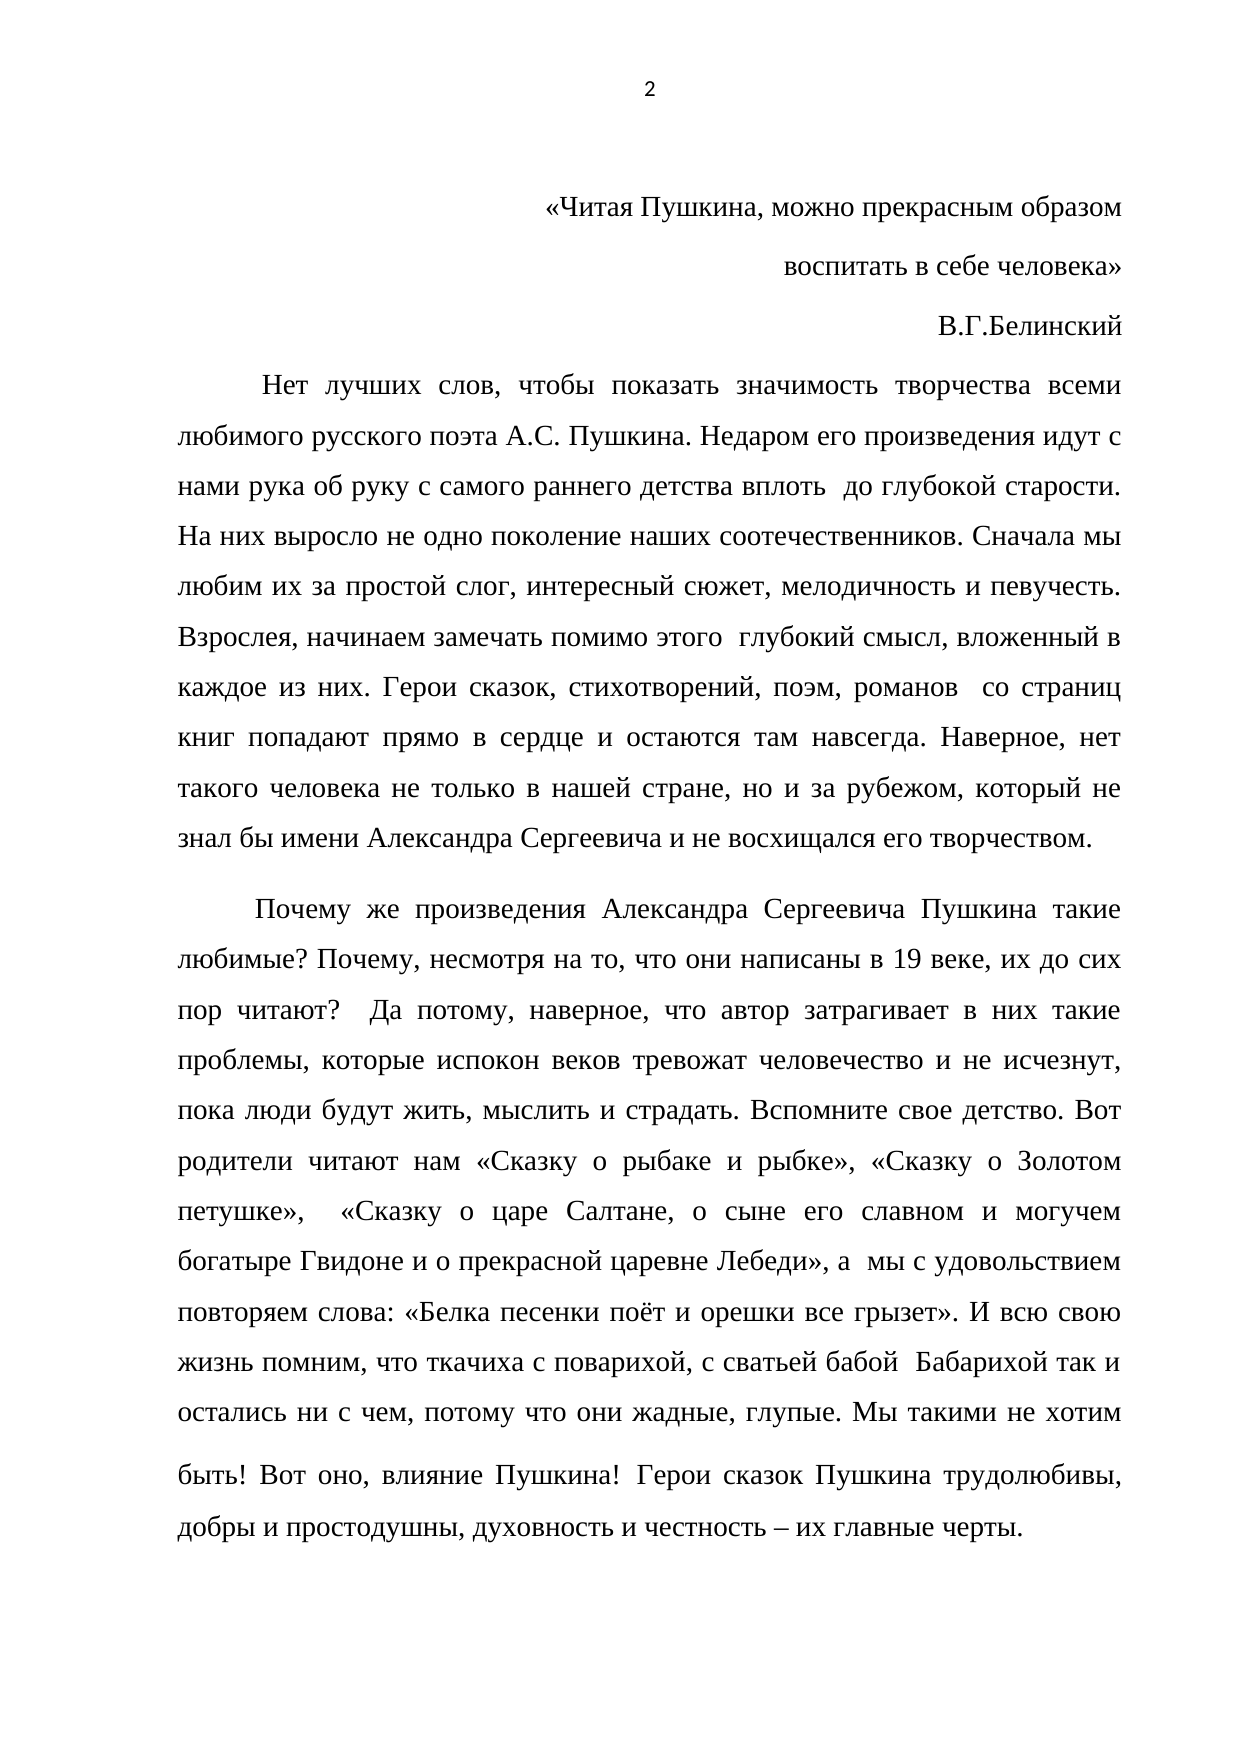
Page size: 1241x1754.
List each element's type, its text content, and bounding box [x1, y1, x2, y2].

text Почему же произведения Александра Сергеевича Пушкина такие любимые? Почему, несмотря на то, что они написаны в 19 веке, их до сих пор читают? Да потому, наверное, что автор затрагивает в них такие проблемы, которые испокон веков тревожат человечество и не исчезнут, пока люди будут жить, мыслить и страдать. Вспомните свое детство. Вот родители читают нам «Сказку о рыбаке и рыбке», «Сказку о Золотом петушке», «Сказку о царе Салтане, о сыне его славном и могучем богатыре Гвидоне и о прекрасной царевне Лебеди», а мы с удовольствием повторяем слова: «Белка песенки поёт и орешки все грызет». И всю свою жизнь помним, что ткачиха с поварихой, с сватьей бабой Бабарихой так и остались ни с чем, потому что они жадные, глупые. Мы такими не хотим быть! Вот оно, влияние Пушкина! Герои сказок Пушкина трудолюбивы, добры и простодушны, духовность и честность – их главные черты. [177, 891, 1122, 1543]
text «Читая Пушкина, можно прекрасным образом [177, 189, 1122, 223]
text Нет лучших слов, чтобы показать значимость творчества всеми любимого русского поэта А.С. Пушкина. Недаром его произведения идут с нами рука об руку с самого раннего детства вплоть до глубокой старости. На них выросло не одно поколение наших соотечественников. Сначала мы любим их за простой слог, интересный сюжет, мелодичность и певучесть. Взрослея, начинаем замечать помимо этого глубокий смысл, вложенный в каждое из них. Герои сказок, стихотворений, поэм, романов со страниц книг попадают прямо в сердце и остаются там навсегда. Наверное, нет такого человека не только в нашей стране, но и за рубежом, который не знал бы имени Александра Сергеевича и не восхищался его творчеством. [177, 367, 1122, 854]
text воспитать в себе человека» [177, 248, 1122, 282]
text В.Г.Белинский [177, 308, 1122, 341]
